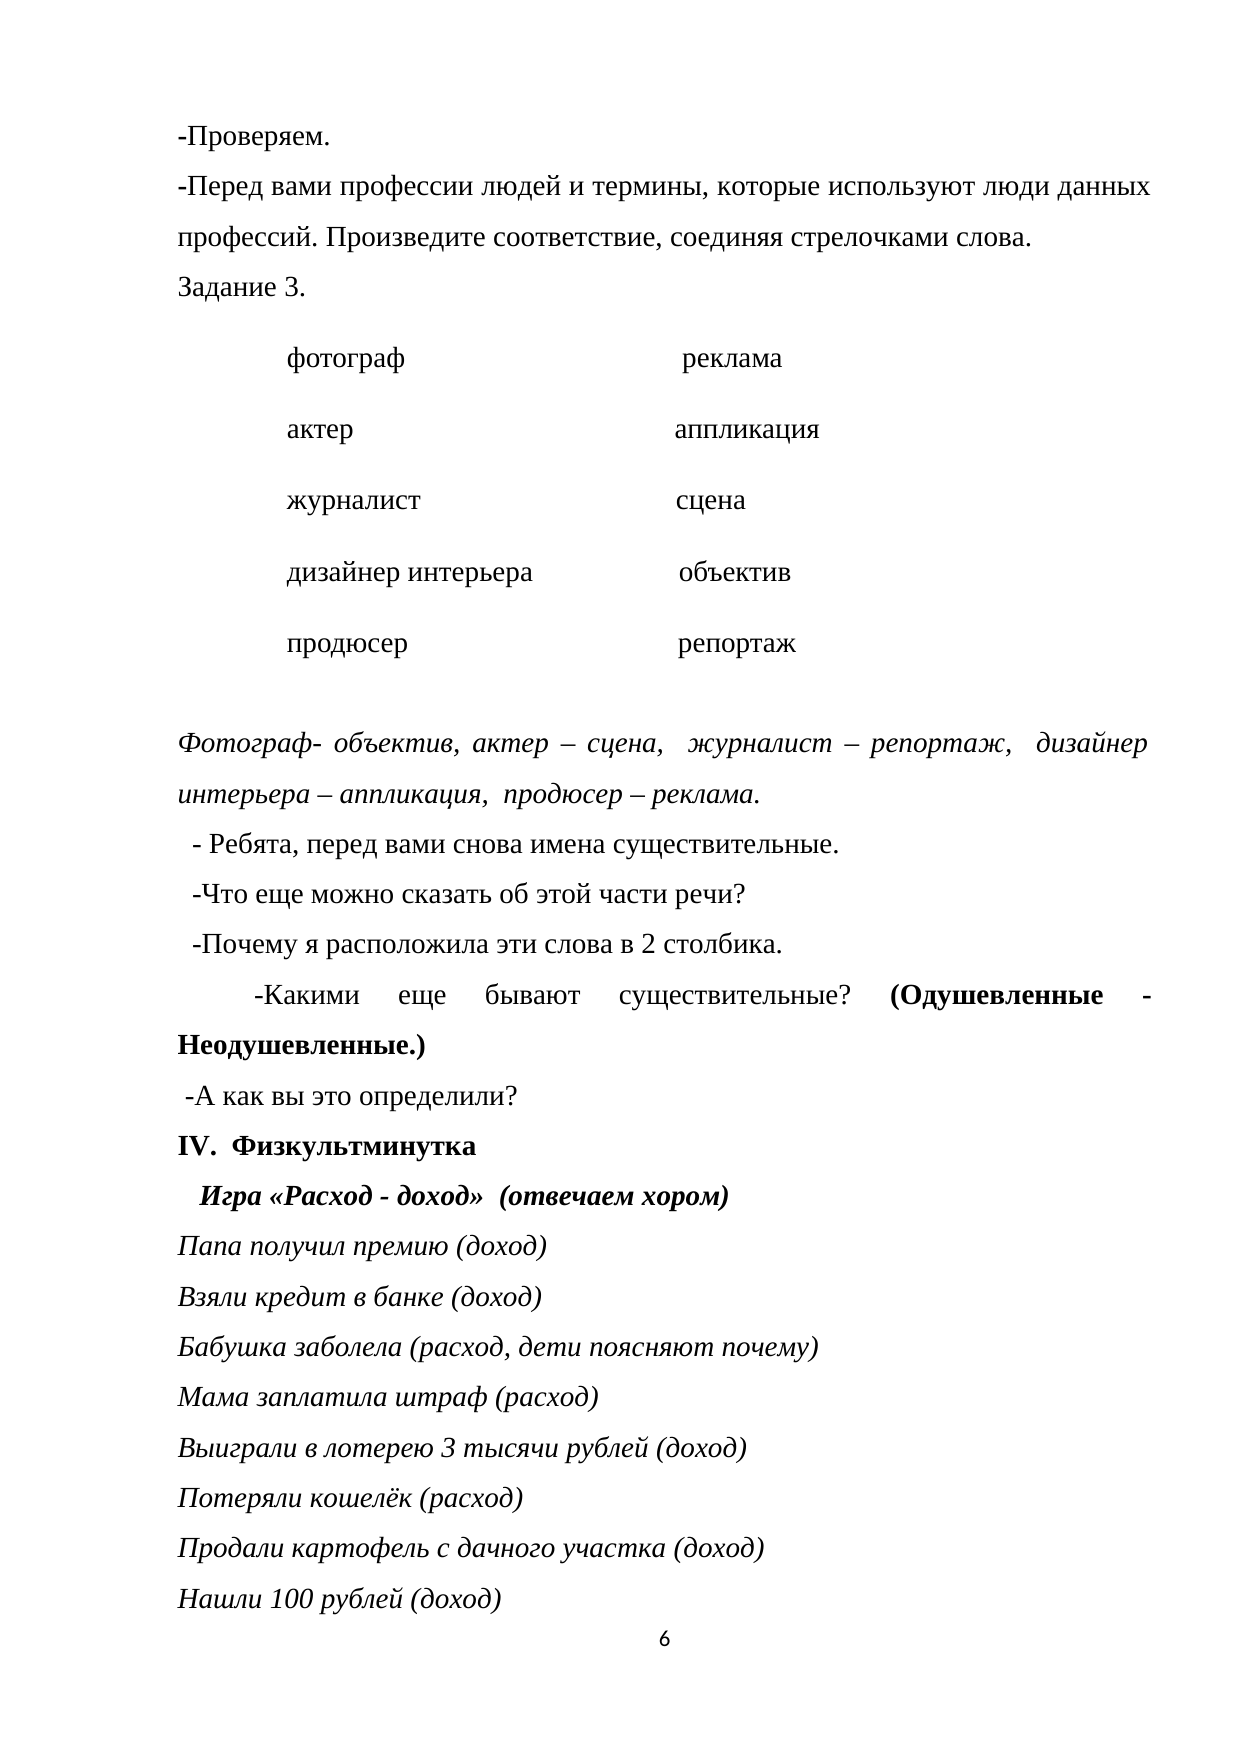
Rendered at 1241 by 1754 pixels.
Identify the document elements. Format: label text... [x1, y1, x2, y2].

text Нашли 100 рублей (доход) [177, 1581, 1152, 1614]
text Фотограф- объектив, актер – сцена, журналист – репортаж, дизайнер интерьера – аппликация, продюсер – реклама. [177, 725, 1152, 809]
text актер аппликация [177, 411, 1152, 445]
text Продали картофель с дачного участка (доход) [177, 1530, 1152, 1564]
text Игра «Расход - доход» (отвечаем хором) [177, 1178, 1152, 1212]
text Потеряли кошелёк (расход) [177, 1480, 1152, 1514]
text Мама заплатила штраф (расход) [177, 1379, 1152, 1413]
text Папа получил премию (доход) [177, 1228, 1152, 1262]
text -Что еще можно сказать об этой части речи? [177, 876, 1152, 910]
text -Проверяем. [177, 118, 1152, 152]
text -А как вы это определили? [177, 1078, 1152, 1111]
text -Какими еще бывают существительные? (Одушевленные - Неодушевленные.) [177, 977, 1152, 1061]
text -Почему я расположила эти слова в 2 столбика. [177, 927, 1152, 960]
text журналист сцена [177, 482, 1152, 516]
text фотограф реклама [177, 340, 1152, 374]
text Задание 3. [177, 269, 1152, 303]
text продюсер репортаж [177, 625, 1152, 658]
text дизайнер интерьера объектив [177, 554, 1152, 587]
text Выиграли в лотерею 3 тысячи рублей (доход) [177, 1430, 1152, 1463]
text Взяли кредит в банке (доход) [177, 1279, 1152, 1312]
text -Перед вами профессии людей и термины, которые используют люди данных профессий. Произведите соответствие, соединяя стрелочками слова. [177, 168, 1152, 252]
text - Ребята, перед вами снова имена существительные. [177, 826, 1152, 859]
text Бабушка заболела (расход, дети поясняют почему) [177, 1329, 1152, 1363]
text IV. Физкультминутка [177, 1128, 1152, 1161]
